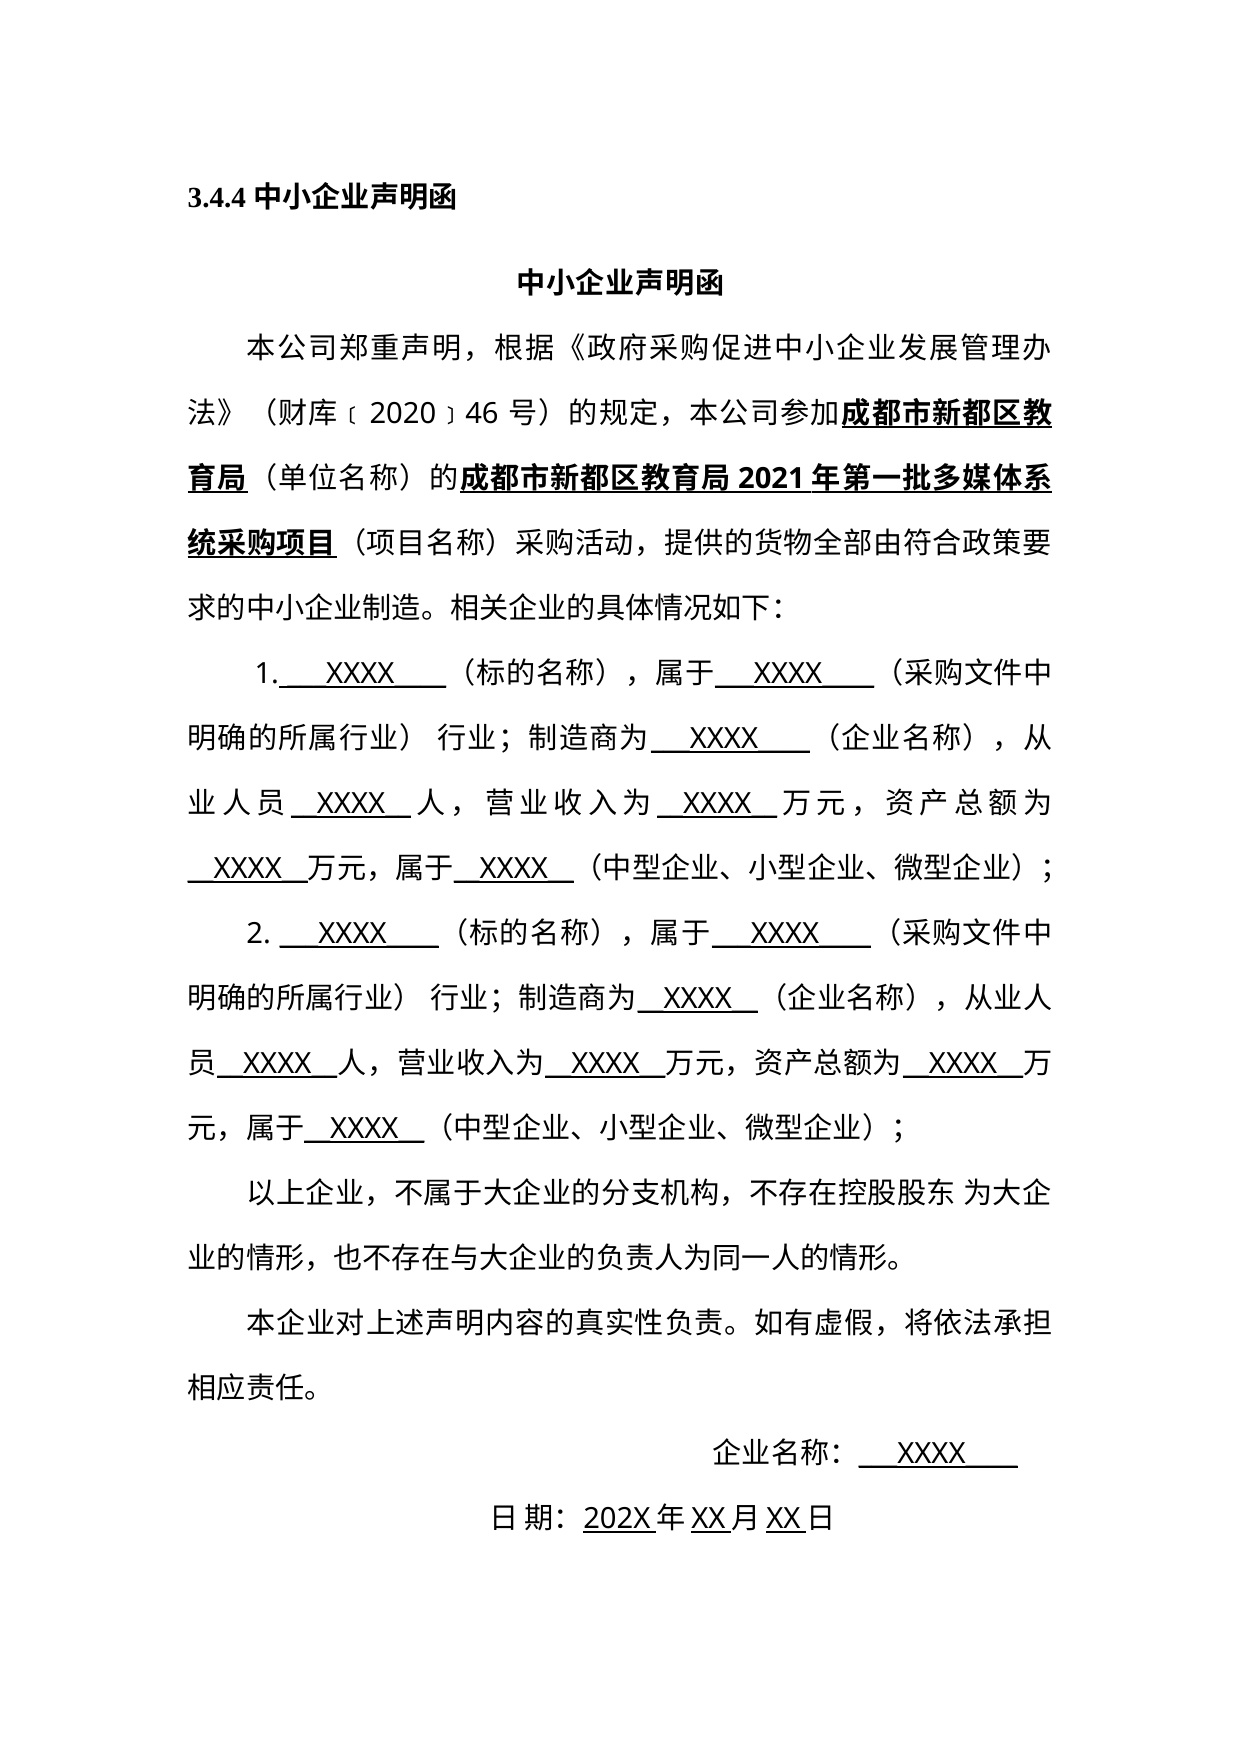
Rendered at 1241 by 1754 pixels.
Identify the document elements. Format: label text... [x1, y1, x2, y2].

list 中小企业声明函 [187, 162, 1053, 227]
text 以上企业，不属于大企业的分支机构，不存在控股股东 为大企业的情形，也不存在与大企业的负责人为同一人的情形。 [187, 1158, 1053, 1288]
text 本企业对上述声明内容的真实性负责。如有虚假，将依法承担相应责任。 [187, 1288, 1053, 1418]
text 中小企业声明函 [187, 248, 1053, 313]
text 2. ___XXXX____（标的名称），属于___XXXX____（采购文件中明确的所属行业） 行业；制造商为__XXXX__（企业名称），从业人员__XXXX__人，营业收入为__XXXX__万元，资产总额为__XXXX__万元，属于__XXXX__（中型企业、小型企业、微型企业）； [187, 898, 1053, 1158]
text 日 期：202X年XX月XX日 [187, 1483, 1053, 1548]
text 企业名称：___XXXX____ [187, 1418, 1053, 1483]
text 本公司郑重声明，根据《政府采购促进中小企业发展管理办法》（财库﹝2020﹞46 号）的规定，本公司参加成都市新都区教育局（单位名称）的成都市新都区教育局2021年第一批多媒体系统采购项目（项目名称）采购活动，提供的货物全部由符合政策要求的中小企业制造。相关企业的具体情况如下： [187, 313, 1053, 638]
text 1. ___XXXX____（标的名称），属于___XXXX____（采购文件中明确的所属行业） 行业；制造商为___XXXX____（企业名称），从业人员__XXXX__人，营业收入为__XXXX__万元，资产总额为__XXXX__万元，属于__XXXX__（中型企业、小型企业、微型企业）； [187, 638, 1053, 898]
